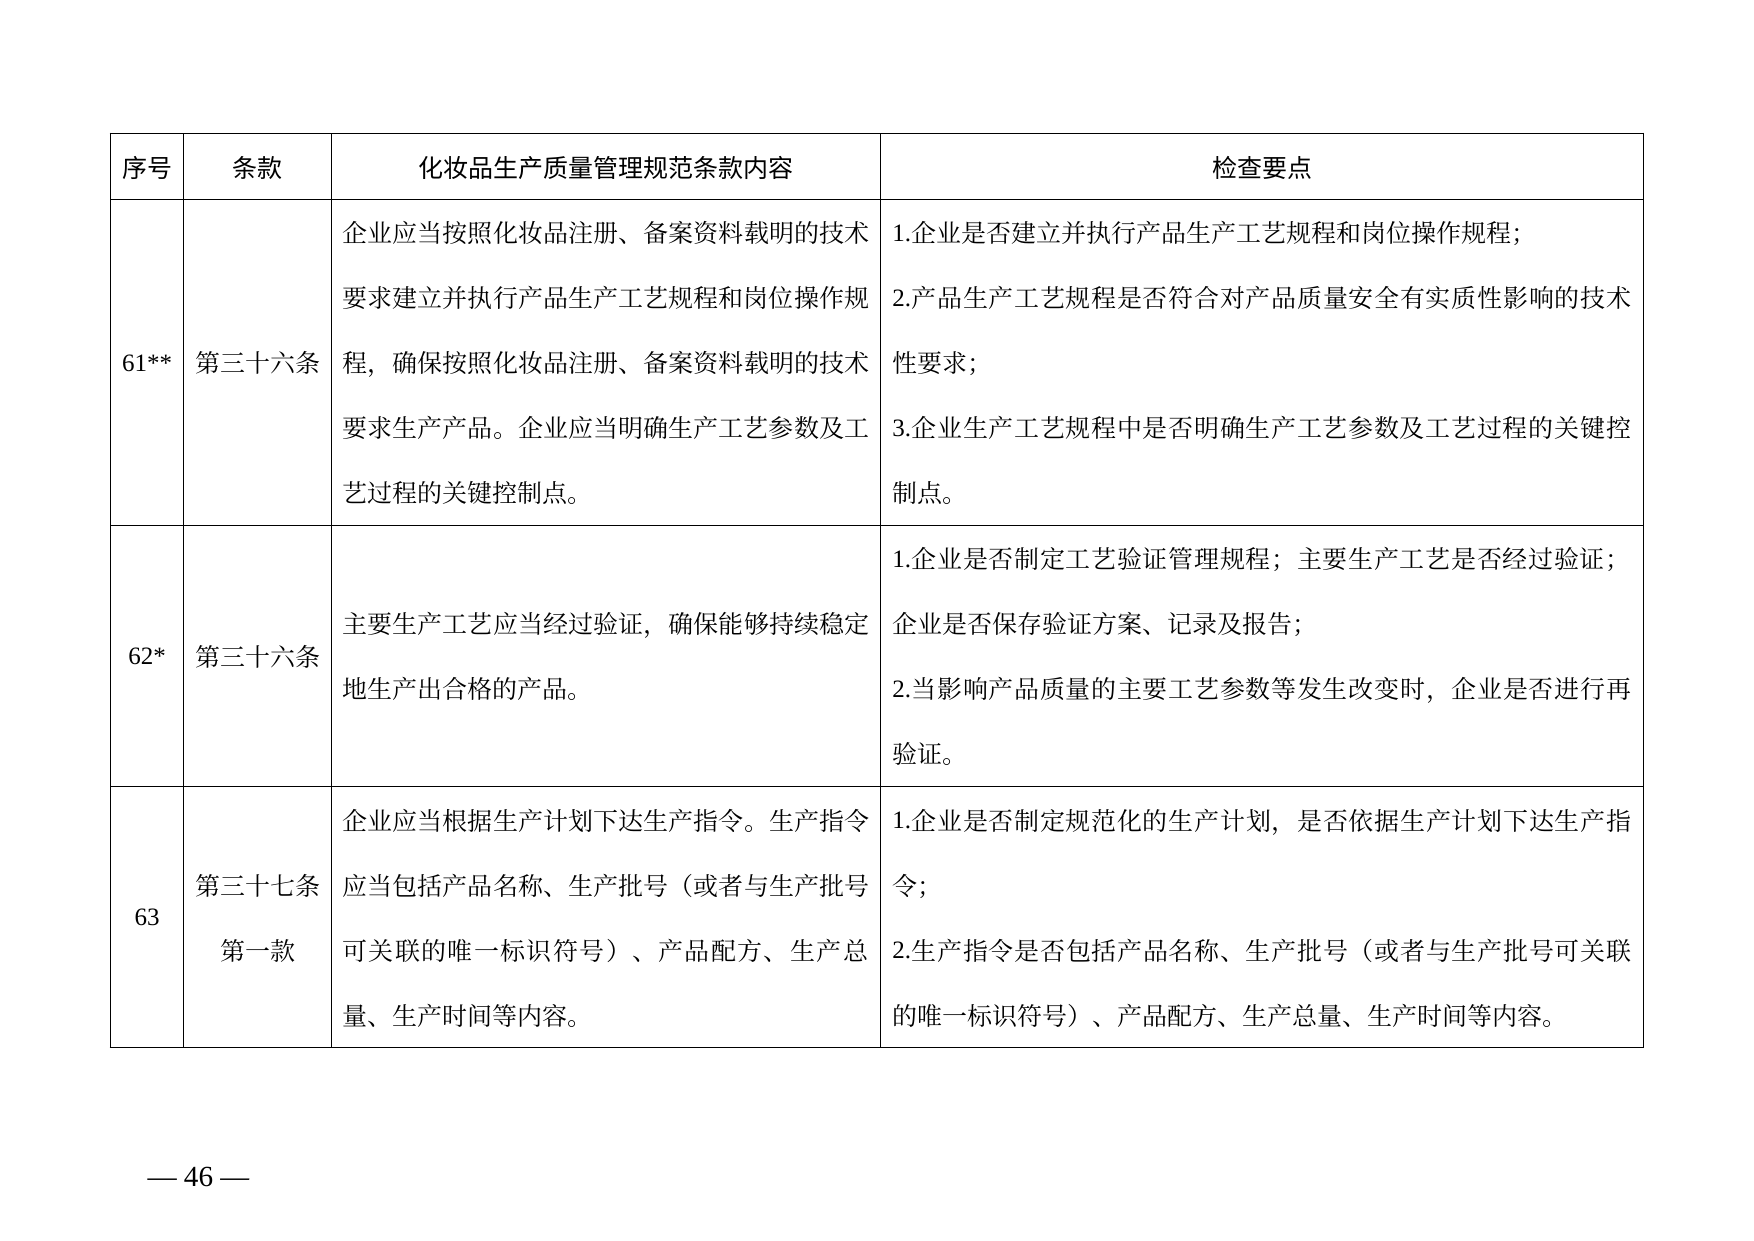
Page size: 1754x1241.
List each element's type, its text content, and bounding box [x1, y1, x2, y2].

table_header 检查要点 [881, 134, 1643, 199]
table_cell 企业应当根据生产计划下达生产指令。生产指令应当包括产品名称、生产批号（或者与生产批号可关联的唯一标识符号）、产品配方、生产总量、生产时间等内容。 [332, 787, 880, 1047]
table_cell 第三十七条 第一款 [184, 787, 331, 1047]
table_cell 1.企业是否制定工艺验证管理规程；主要生产工艺是否经过验证；企业是否保存验证方案、记录及报告； 2.当影响产品质量的主要工艺参数等发生改变时，企业是否进行再验证。 [881, 526, 1643, 786]
table_cell 主要生产工艺应当经过验证，确保能够持续稳定地生产出合格的产品。 [332, 526, 880, 786]
table_header 化妆品生产质量管理规范条款内容 [332, 134, 880, 199]
table_cell 1.企业是否制定规范化的生产计划，是否依据生产计划下达生产指令； 2.生产指令是否包括产品名称、生产批号（或者与生产批号可关联的唯一标识符号）、产品配方、生产总量、生产时间等内容。 [881, 787, 1643, 1047]
table_cell 61** [111, 200, 183, 525]
table_cell 63 [111, 787, 183, 1047]
table_cell 企业应当按照化妆品注册、备案资料载明的技术要求建立并执行产品生产工艺规程和岗位操作规程，确保按照化妆品注册、备案资料载明的技术要求生产产品。企业应当明确生产工艺参数及工艺过程的关键控制点。 [332, 200, 880, 525]
table_cell 1.企业是否建立并执行产品生产工艺规程和岗位操作规程； 2.产品生产工艺规程是否符合对产品质量安全有实质性影响的技术性要求； 3.企业生产工艺规程中是否明确生产工艺参数及工艺过程的关键控制点。 [881, 200, 1643, 525]
table_cell 62* [111, 526, 183, 786]
table_cell 第三十六条 [184, 526, 331, 786]
table_header 序号 [111, 134, 183, 199]
table_header 条款 [184, 134, 331, 199]
table_cell 第三十六条 [184, 200, 331, 525]
